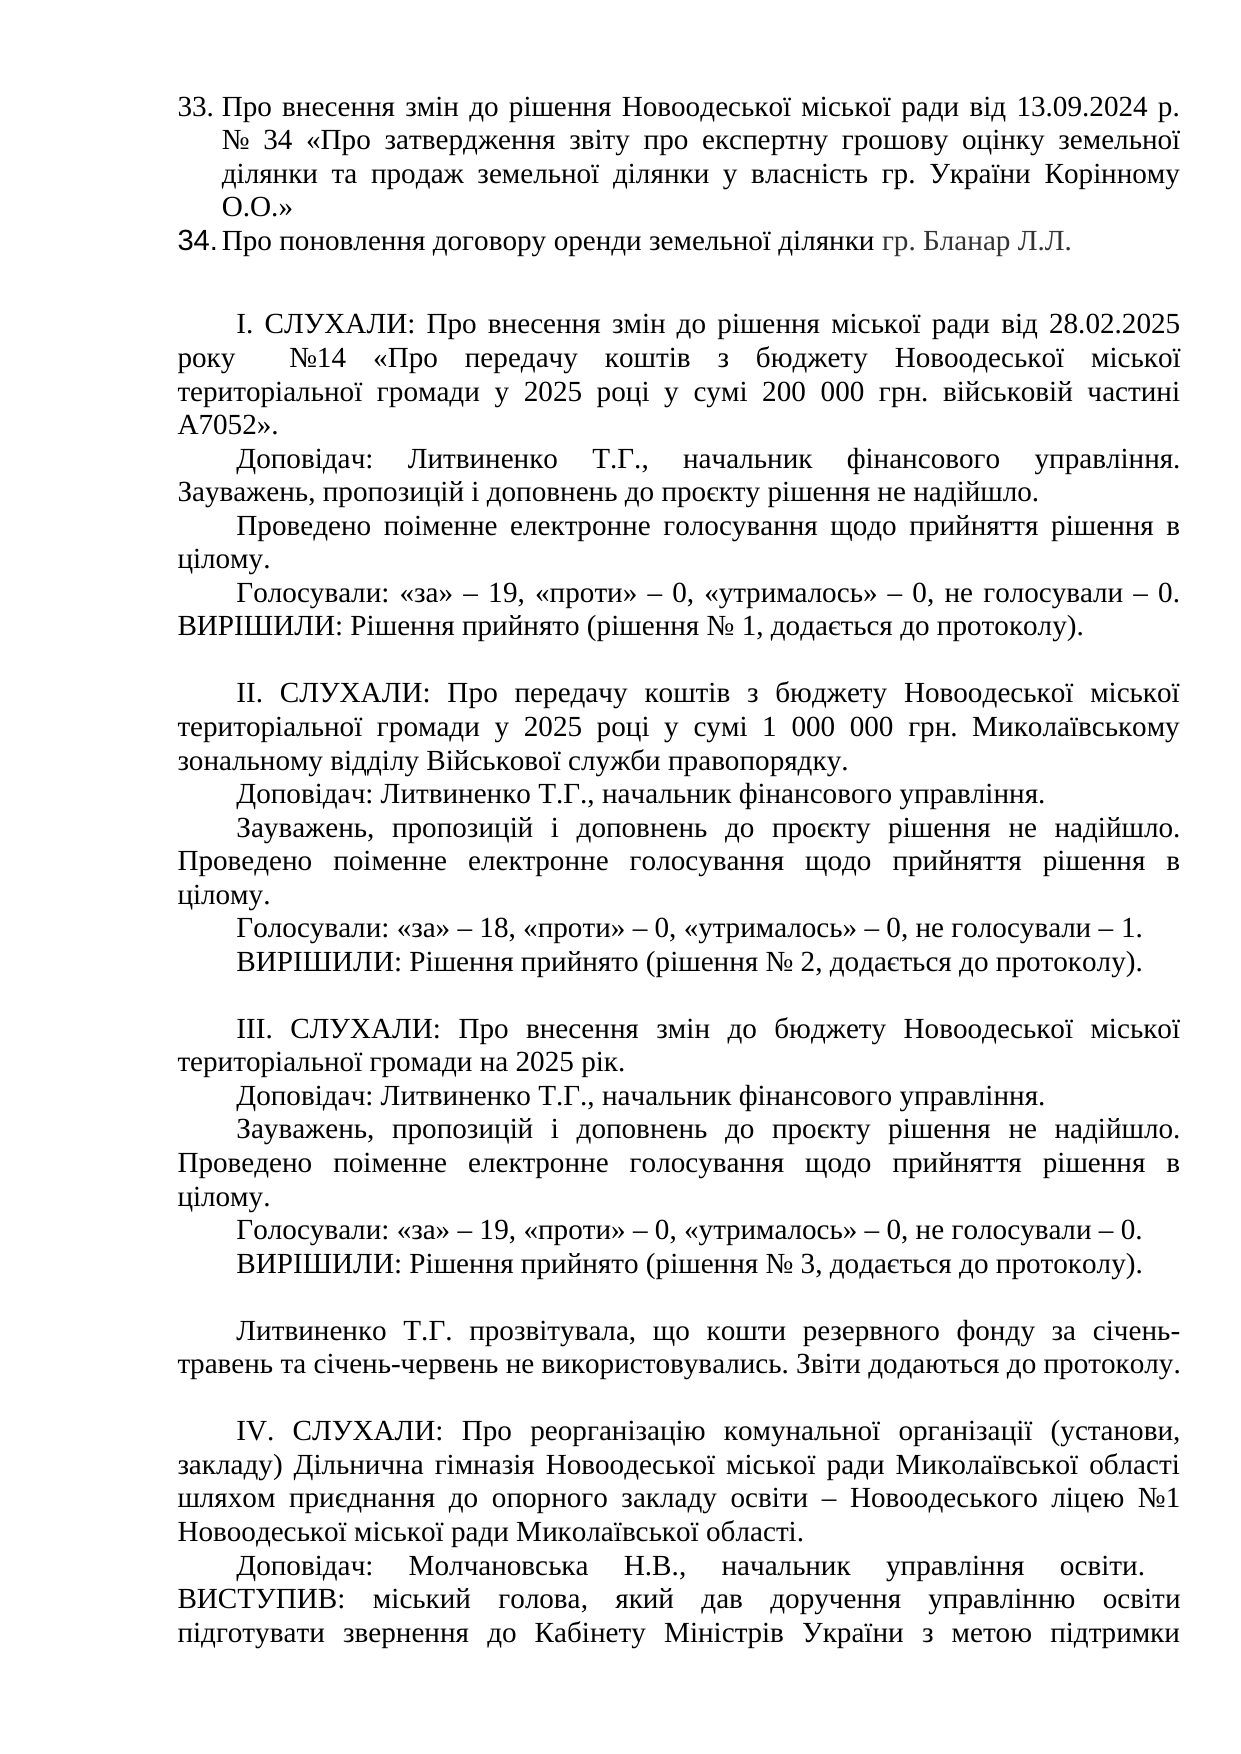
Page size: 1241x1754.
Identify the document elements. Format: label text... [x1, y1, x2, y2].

text Голосували: «за» – 19, «проти» – 0, «утрималось» – 0, не голосували – 0. [177, 1212, 1181, 1246]
text Доповідач: Литвиненко Т.Г., начальник фінансового управління. [177, 1078, 1181, 1112]
text ВИРІШИЛИ: Рішення прийнято (рішення № 2, додається до протоколу). [177, 944, 1181, 977]
text IV. СЛУХАЛИ: Про реорганізацію комунальної організації (установи, закладу) Дільнична гімназія Новоодеської міської ради Миколаївської області шляхом приєднання до опорного закладу освіти – Новоодеського ліцею №1 Новоодеської міської ради Миколаївської області. [177, 1413, 1181, 1548]
text Проведено поіменне електронне голосування щодо прийняття рішення в цілому. [177, 508, 1181, 575]
text Зауважень, пропозицій і доповнень до проєкту рішення не надійшло. Проведено поіменне електронне голосування щодо прийняття рішення в цілому. [177, 810, 1181, 910]
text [177, 1548, 1181, 1648]
text Голосували: «за» – 19, «проти» – 0, «утрималось» – 0, не голосували – 0. ВИРІШИЛИ: Рішення прийнято (рішення № 1, додається до протоколу). [177, 575, 1181, 642]
list Про внесення змін до рішення Новоодеської міської ради від 13.09.2024 р. № 34 «Про затвердження звіту про експертну грошову оцінку земельної ділянки та продаж земельної ділянки у власність гр. України Корінному О.О.» [177, 89, 1181, 223]
text III. СЛУХАЛИ: Про внесення змін до бюджету Новоодеської міської територіальної громади на 2025 рік. [177, 1011, 1181, 1078]
text ВИРІШИЛИ: Рішення прийнято (рішення № 3, додається до протоколу). [177, 1246, 1181, 1279]
text Литвиненко Т.Г. прозвітувала, що кошти резервного фонду за січень-травень та січень-червень не використовувались. Звіти додаються до протоколу. [177, 1313, 1181, 1380]
text II. СЛУХАЛИ: Про передачу коштів з бюджету Новоодеської міської територіальної громади у 2025 році у сумі 1 000 000 грн. Миколаївському зональному відділу Військової служби правопорядку. [177, 676, 1181, 776]
text Доповідач: Литвиненко Т.Г., начальник фінансового управління. Зауважень, пропозицій і доповнень до проєкту рішення не надійшло. [177, 441, 1181, 508]
text Голосували: «за» – 18, «проти» – 0, «утрималось» – 0, не голосували – 1. [177, 910, 1181, 944]
text Доповідач: Литвиненко Т.Г., начальник фінансового управління. [177, 776, 1181, 810]
text I. СЛУХАЛИ: Про внесення змін до рішення міської ради від 28.02.2025 року №14 «Про передачу коштів з бюджету Новоодеської міської територіальної громади у 2025 році у сумі 200 000 грн. військовій частині А7052». [177, 307, 1181, 441]
text Зауважень, пропозицій і доповнень до проєкту рішення не надійшло. Проведено поіменне електронне голосування щодо прийняття рішення в цілому. [177, 1112, 1181, 1212]
list Про поновлення договору оренди земельної ділянки гр. Бланар Л.Л. [177, 223, 1181, 256]
